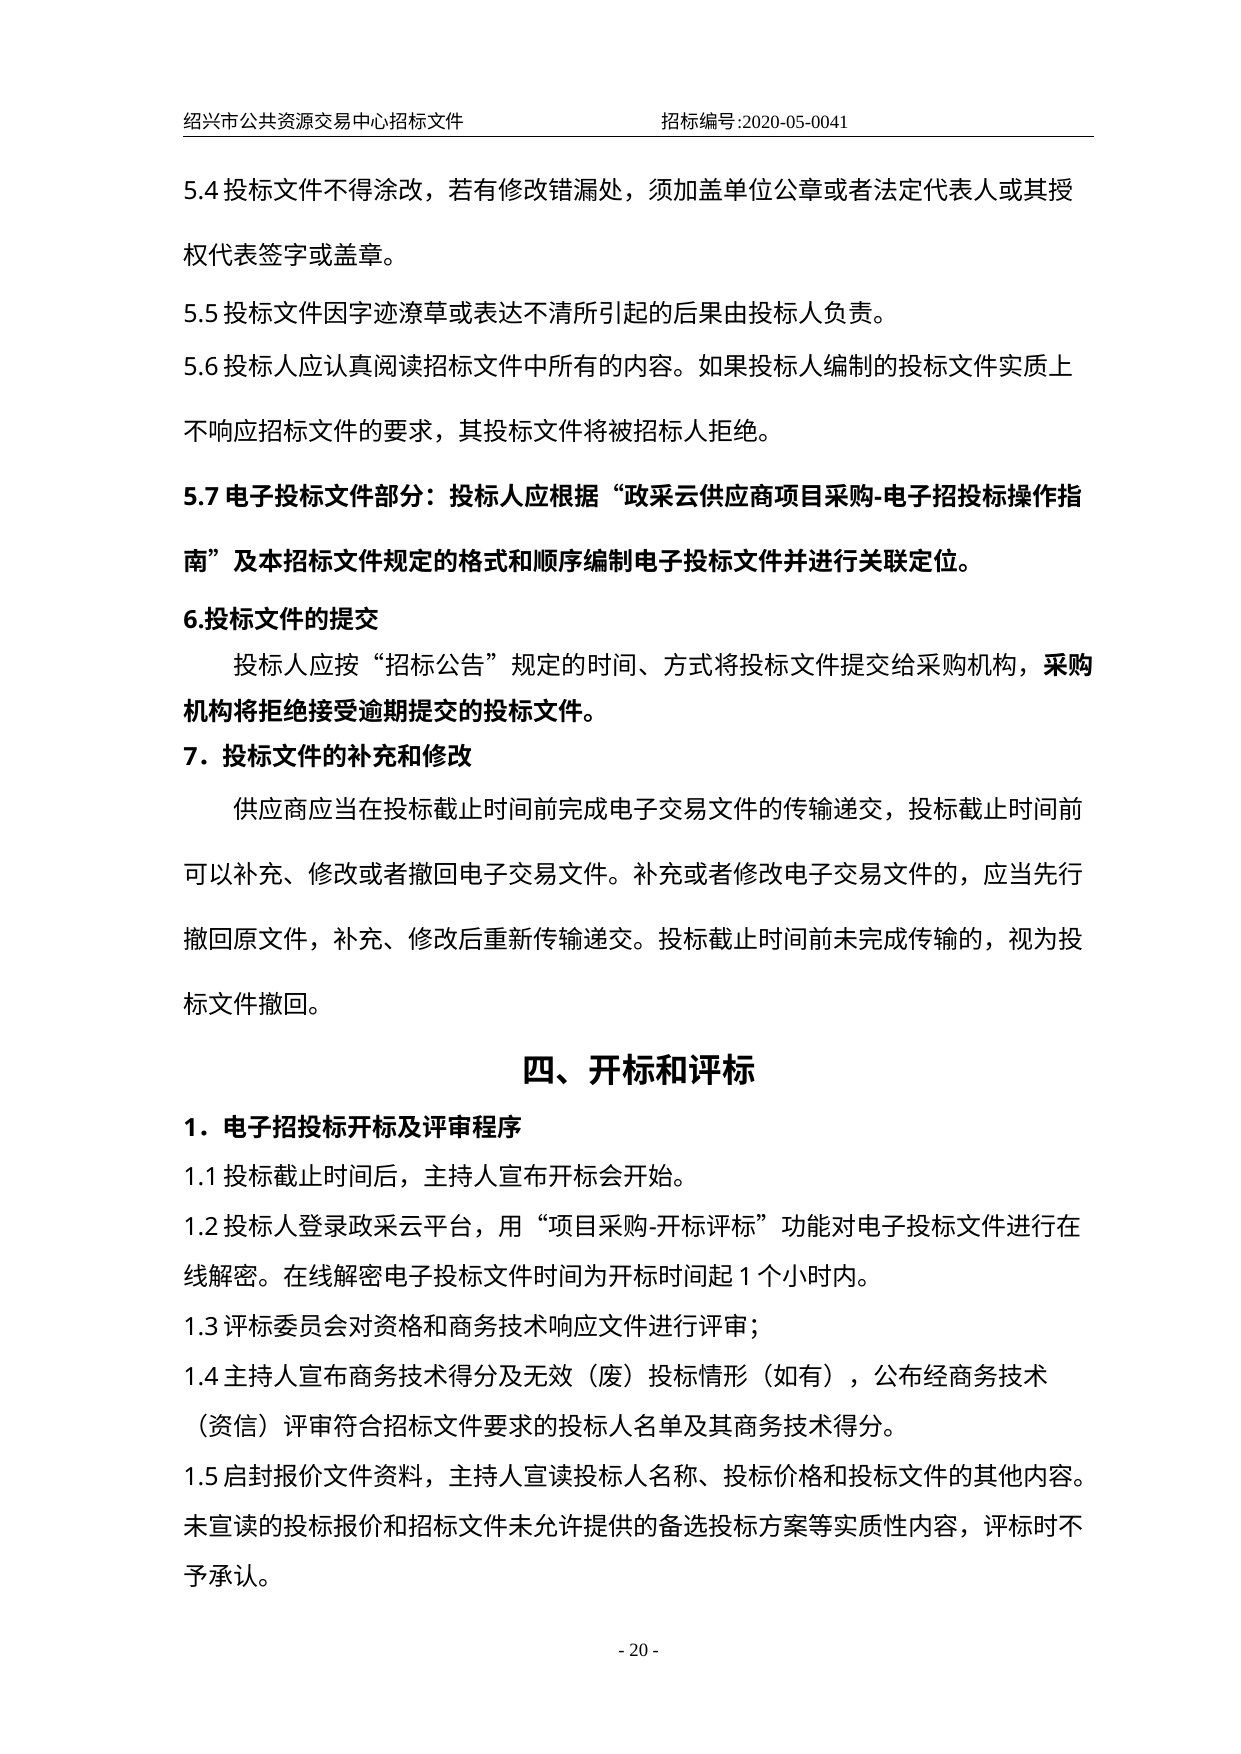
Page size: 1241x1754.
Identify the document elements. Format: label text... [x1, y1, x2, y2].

text 供应商应当在投标截止时间前完成电子交易文件的传输递交，投标截止时间前可以补充、修改或者撤回电子交易文件。补充或者修改电子交易文件的，应当先行撤回原文件，补充、修改后重新传输递交。投标截止时间前未完成传输的，视为投标文件撤回。 [183, 775, 1094, 1035]
text 投标人应按“招标公告”规定的时间、方式将投标文件提交给采购机构，采购机构将拒绝接受逾期提交的投标文件。 [183, 637, 1094, 729]
text 5.7电子投标文件部分：投标人应根据“政采云供应商项目采购-电子招投标操作指南”及本招标文件规定的格式和顺序编制电子投标文件并进行关联定位。 [183, 462, 1094, 592]
text 7．投标文件的补充和修改 [183, 729, 1094, 775]
text 1.2投标人登录政采云平台，用“项目采购-开标评标”功能对电子投标文件进行在线解密。在线解密电子投标文件时间为开标时间起1个小时内。 [183, 1196, 1094, 1296]
text 四、开标和评标 [183, 1035, 1094, 1100]
text 5.5投标文件因字迹潦草或表达不清所引起的后果由投标人负责。 [183, 286, 1094, 332]
text 5.4投标文件不得涂改，若有修改错漏处，须加盖单位公章或者法定代表人或其授权代表签字或盖章。 [183, 156, 1094, 286]
text 1.5启封报价文件资料，主持人宣读投标人名称、投标价格和投标文件的其他内容。未宣读的投标报价和招标文件未允许提供的备选投标方案等实质性内容，评标时不予承认。 [183, 1446, 1094, 1596]
text 6.投标文件的提交 [183, 592, 1094, 637]
text 1.1投标截止时间后，主持人宣布开标会开始。 [183, 1146, 1094, 1196]
text 5.6投标人应认真阅读招标文件中所有的内容。如果投标人编制的投标文件实质上不响应招标文件的要求，其投标文件将被招标人拒绝。 [183, 332, 1094, 462]
text 1．电子招投标开标及评审程序 [183, 1100, 1094, 1146]
text 1.3评标委员会对资格和商务技术响应文件进行评审； [183, 1296, 1094, 1346]
text 1.4主持人宣布商务技术得分及无效（废）投标情形（如有），公布经商务技术（资信）评审符合招标文件要求的投标人名单及其商务技术得分。 [183, 1346, 1094, 1446]
